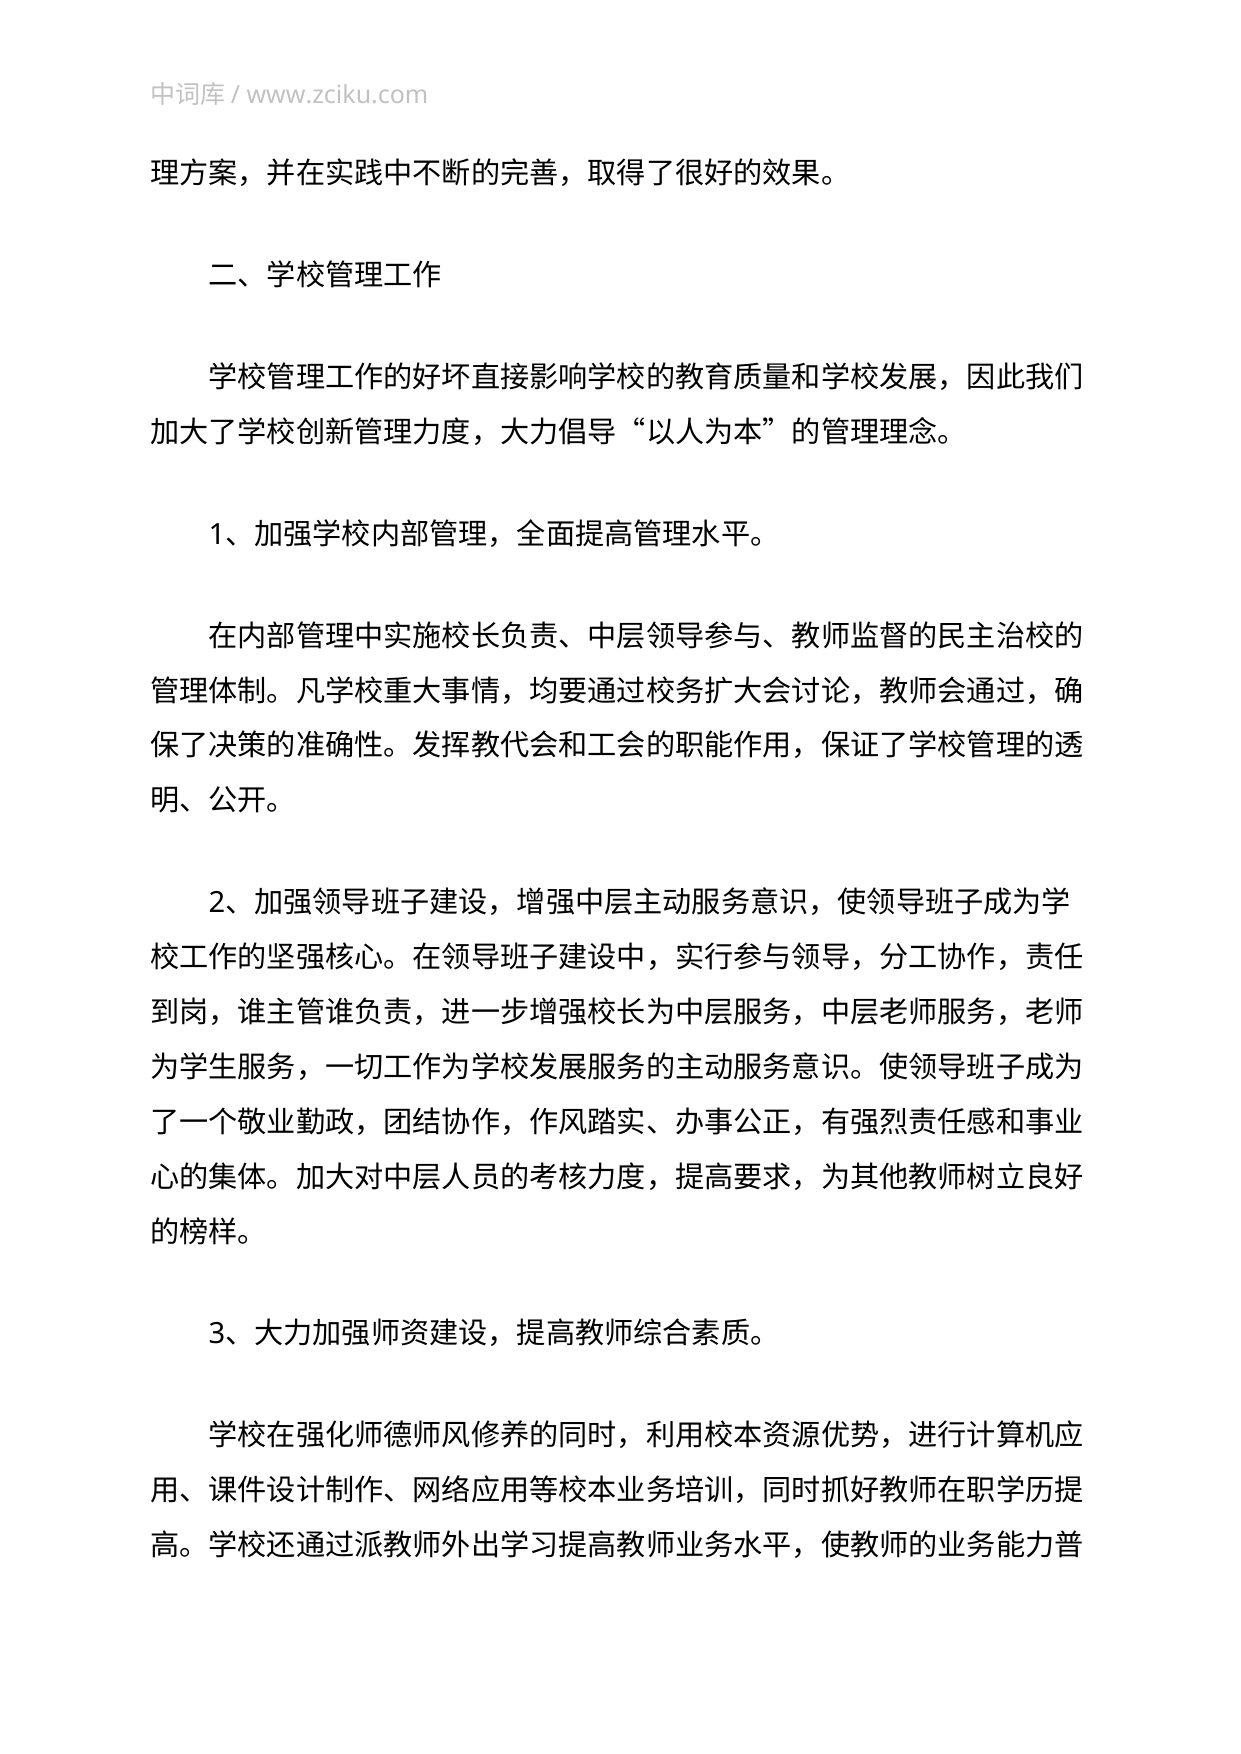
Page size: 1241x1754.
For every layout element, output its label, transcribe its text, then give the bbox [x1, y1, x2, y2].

text 1、加强学校内部管理，全面提高管理水平。 [150, 510, 1090, 553]
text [150, 1412, 1090, 1564]
text 2、加强领导班子建设，增强中层主动服务意识，使领导班子成为学校工作的坚强核心。在领导班子建设中，实行参与领导，分工协作，责任到岗，谁主管谁负责，进一步增强校长为中层服务，中层老师服务，老师为学生服务，一切工作为学校发展服务的主动服务意识。使领导班子成为了一个敬业勤政，团结协作，作风踏实、办事公正，有强烈责任感和事业心的集体。加大对中层人员的考核力度，提高要求，为其他教师树立良好的榜样。 [150, 879, 1090, 1250]
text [150, 150, 1090, 192]
text 在内部管理中实施校长负责、中层领导参与、教师监督的民主治校的管理体制。凡学校重大事情，均要通过校务扩大会讨论，教师会通过，确保了决策的准确性。发挥教代会和工会的职能作用，保证了学校管理的透明、公开。 [150, 612, 1090, 819]
text 学校管理工作的好坏直接影响学校的教育质量和学校发展，因此我们加大了学校创新管理力度，大力倡导“以人为本”的管理理念。 [150, 353, 1090, 451]
text 二、学校管理工作 [150, 252, 1090, 294]
text 3、大力加强师资建设，提高教师综合素质。 [150, 1310, 1090, 1352]
